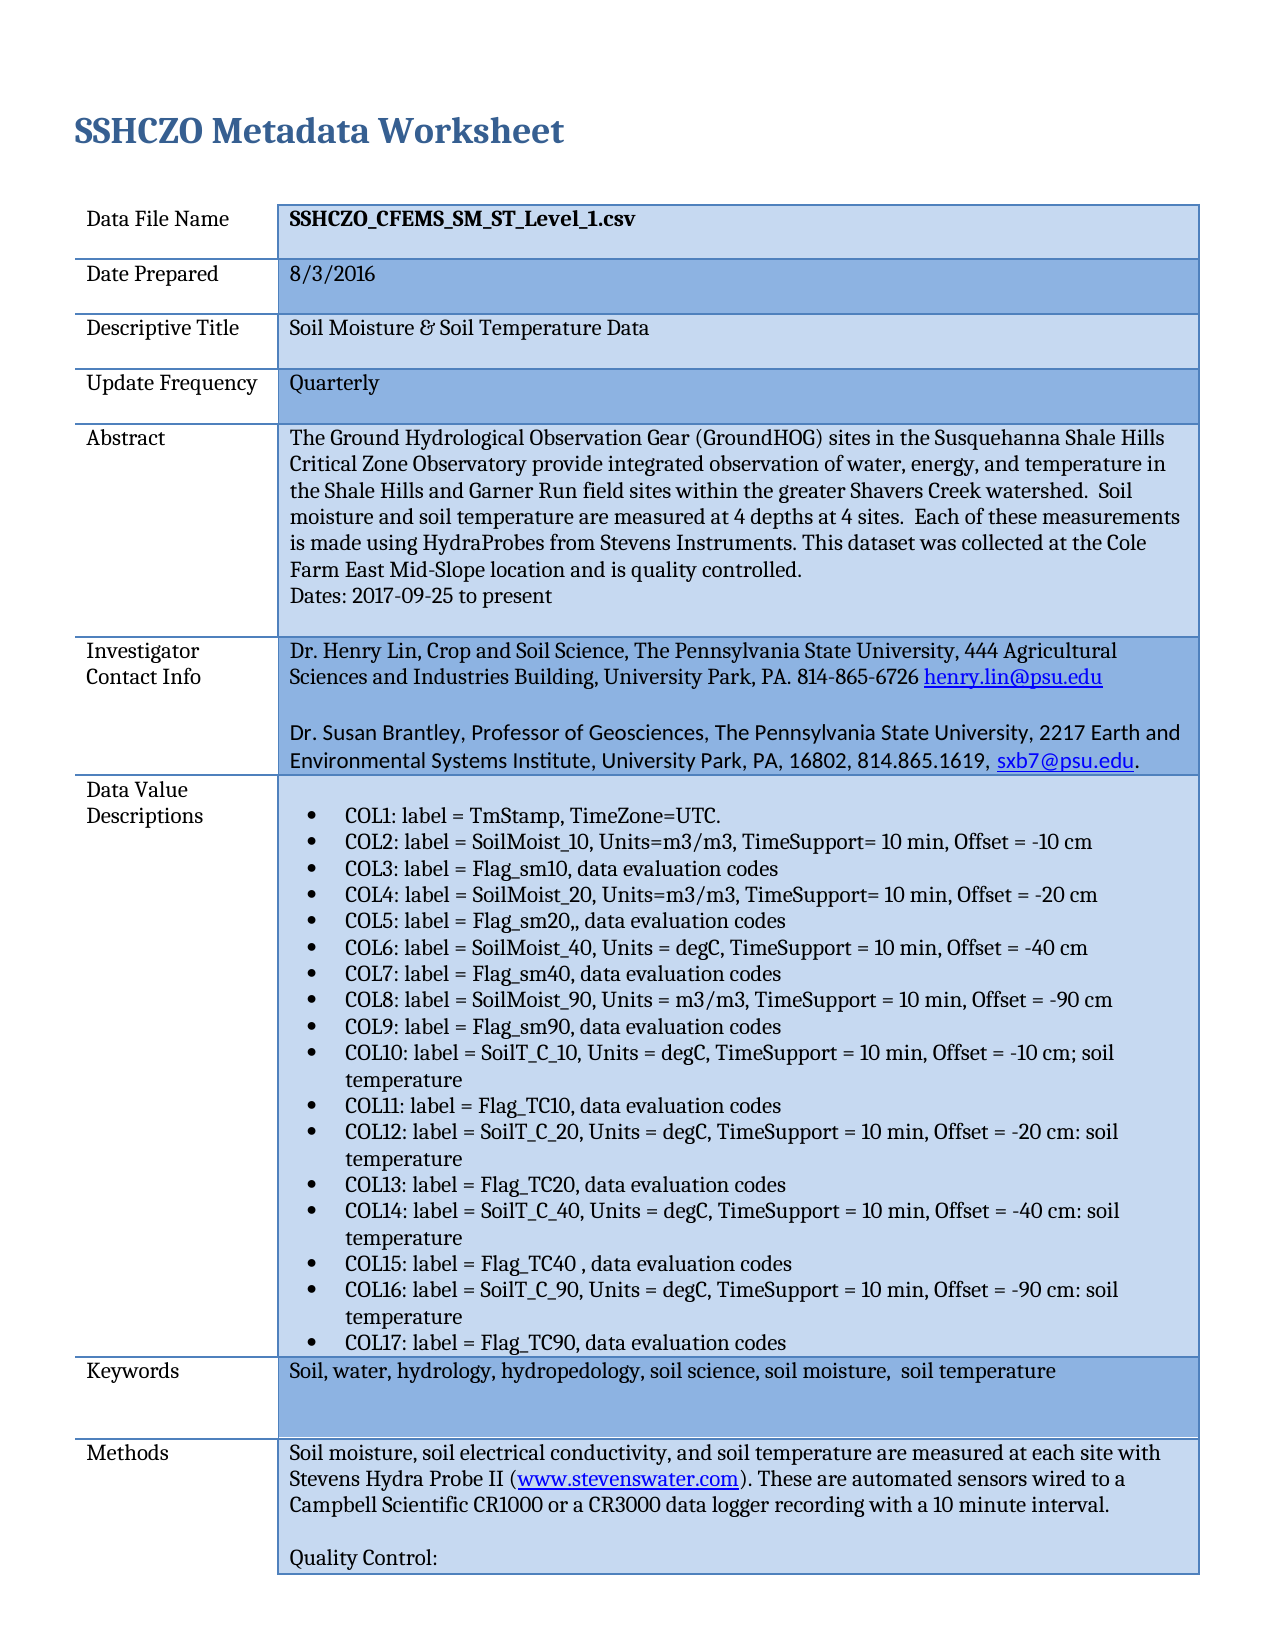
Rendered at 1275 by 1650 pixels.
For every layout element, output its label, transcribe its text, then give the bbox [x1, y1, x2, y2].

table_cell Abstract [75, 425, 277, 636]
table_cell Update Frequency [75, 370, 278, 423]
table_cell COL1: label = TmStamp, TimeZone=UTC. COL2: label = SoilMoist_10, Units=m3/m3, TimeSupport= 10 min, Offset = -10 cm COL3: label = Flag_sm10, data evaluation codes COL4: label = SoilMoist_20, Units=m3/m3, TimeSupport= 10 min, Offset = -20 cm COL5: label = Flag_sm20,, data evaluation codes COL6: label = SoilMoist_40, Units = degC, TimeSupport = 10 min, Offset = -40 cm COL7: label = Flag_sm40, data evaluation codes COL8: label = SoilMoist_90, Units = m3/m3, TimeSupport = 10 min, Offset = -90 cm COL9: label = Flag_sm90, data evaluation codes COL10: label = SoilT_C_10, Units = degC, TimeSupport = 10 min, Offset = -10 cm; soil temperature COL11: label = Flag_TC10, data evaluation codes COL12: label = SoilT_C_20, Units = degC, TimeSupport = 10 min, Offset = -20 cm: soil temperature COL13: label = Flag_TC20, data evaluation codes COL14: label = SoilT_C_40, Units = degC, TimeSupport = 10 min, Offset = -40 cm: soil temperature COL15: label = Flag_TC40 , data evaluation codes COL16: label = SoilT_C_90, Units = degC, TimeSupport = 10 min, Offset = -90 cm: soil temperature COL17: label = Flag_TC90, data evaluation codes [279, 776, 1198, 1356]
table_cell 8/3/2016 [279, 260, 1198, 313]
table_cell Data Value Descriptions [75, 776, 277, 1356]
table_cell Descriptive Title [75, 315, 277, 368]
table_cell Methods [75, 1440, 277, 1573]
table_cell Dr. Henry Lin, Crop and Soil Science, The Pennsylvania State University, 444 Agricultural Sciences and Industries Building, University Park, PA. 814-865-6726 henry.lin@psu.edu Dr. Susan Brantley, Professor of Geosciences, The Pennsylvania State University, 2217 Earth and Environmental Systems Institute, University Park, PA, 16802, 814.865.1619, sxb7@psu.edu. [279, 638, 1198, 774]
table_cell Investigator Contact Info [75, 638, 278, 774]
table_cell Soil Moisture & Soil Temperature Data [279, 315, 1198, 368]
table_cell Quarterly [279, 370, 1198, 423]
table_cell The Ground Hydrological Observation Gear (GroundHOG) sites in the Susquehanna Shale Hills Critical Zone Observatory provide integrated observation of water, energy, and temperature in the Shale Hills and Garner Run field sites within the greater Shavers Creek watershed. Soil moisture and soil temperature are measured at 4 depths at 4 sites. Each of these measurements is made using HydraProbes from Stevens Instruments. This dataset was collected at the Cole Farm East Mid-Slope location and is quality controlled. Dates: 2017-09-25 to present [279, 425, 1198, 636]
table_cell Date Prepared [75, 260, 278, 313]
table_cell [279, 1440, 1198, 1573]
table_header Data File Name [75, 204, 277, 258]
table_cell Soil, water, hydrology, hydropedology, soil science, soil moisture, soil temperature [279, 1358, 1198, 1437]
table_header SSHCZO_CFEMS_SM_ST_Level_1.csv [279, 206, 1198, 258]
subtitle SSHCZO Metadata Worksheet [75, 110, 1200, 153]
table_cell Keywords [75, 1358, 278, 1437]
